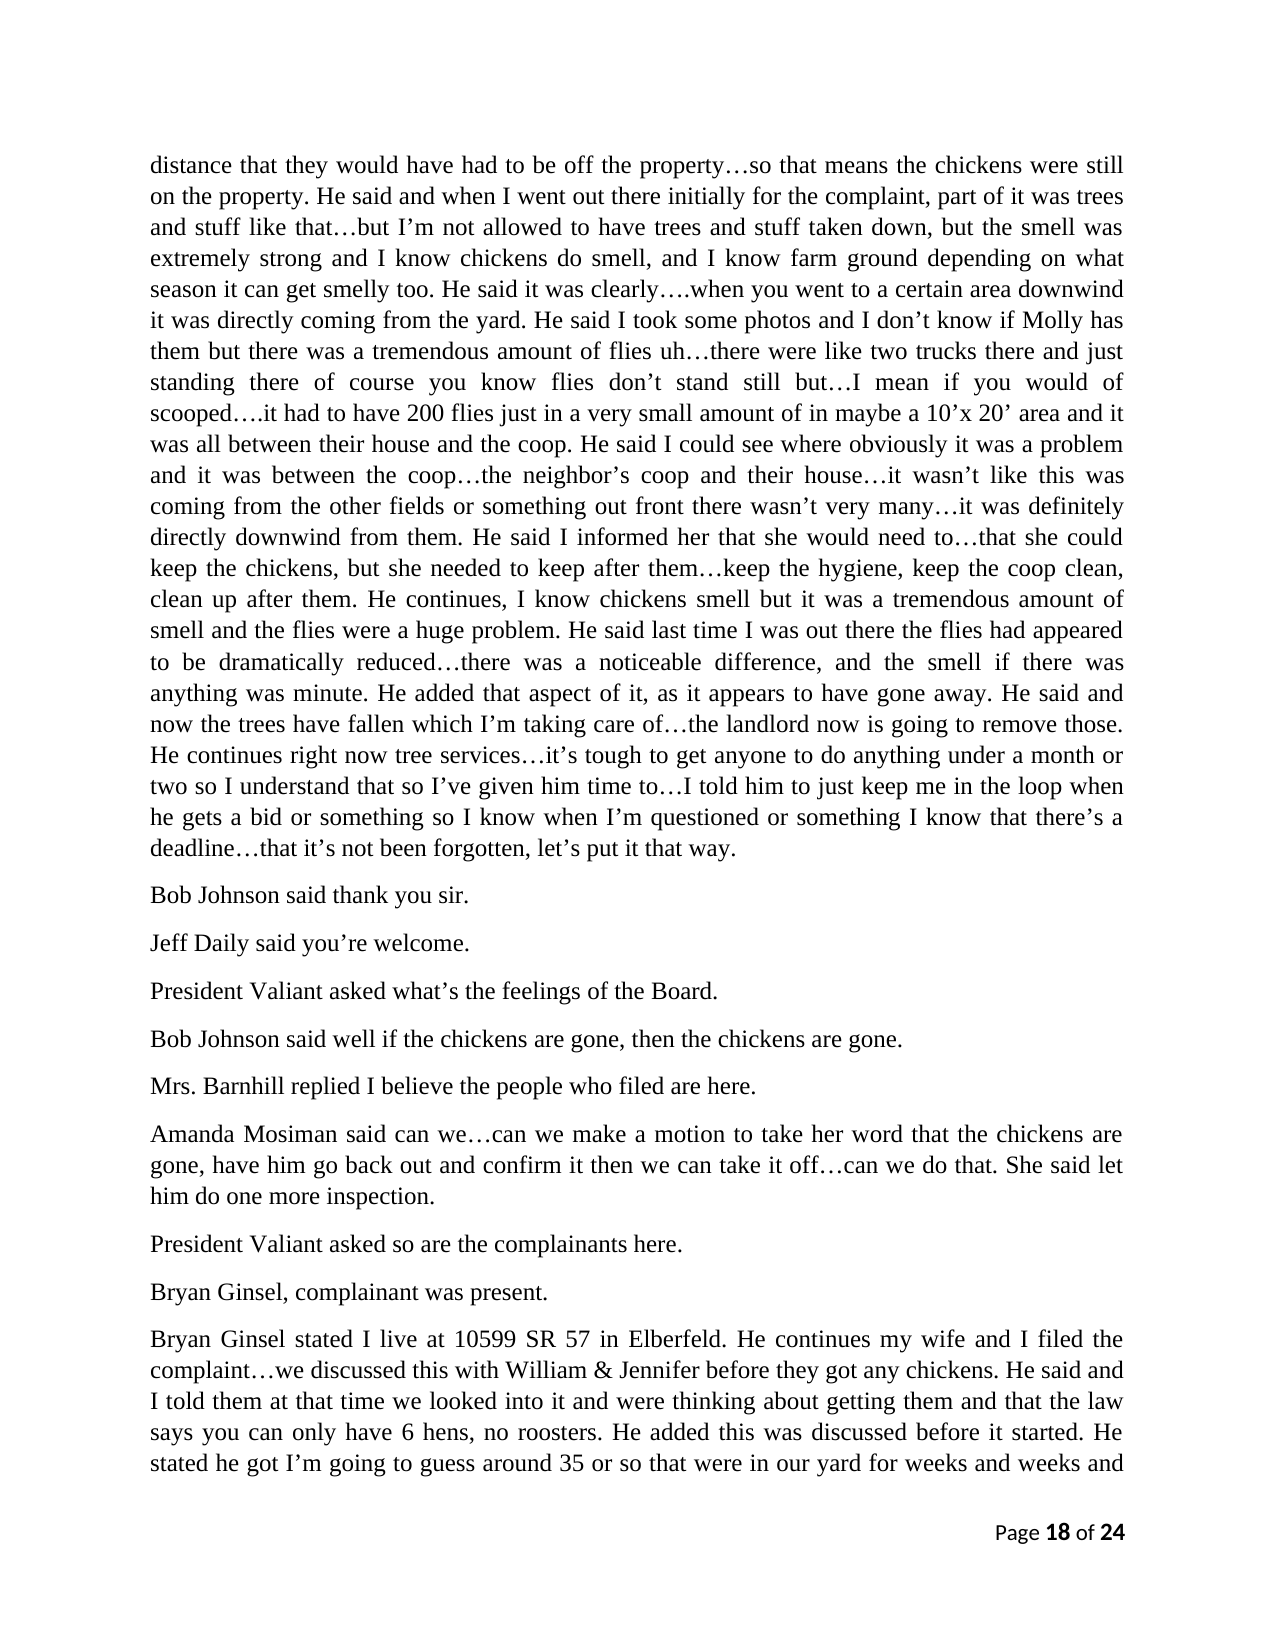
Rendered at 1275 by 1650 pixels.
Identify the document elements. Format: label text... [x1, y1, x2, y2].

text Amanda Mosiman said can we…can we make a motion to take her word that the chickens are gone, have him go back out and confirm it then we can take it off…can we do that. She said let him do one more inspection. [150, 1119, 1125, 1210]
text President Valiant asked what’s the feelings of the Board. [150, 976, 1125, 1005]
text Bob Johnson said thank you sir. [150, 881, 1125, 909]
text Mrs. Barnhill replied I believe the people who filed are here. [150, 1071, 1125, 1100]
text Jeff Daily said you’re welcome. [150, 928, 1125, 957]
text Bryan Ginsel, complainant was present. [150, 1277, 1125, 1305]
text Bob Johnson said well if the chickens are gone, then the chickens are gone. [150, 1024, 1125, 1052]
text President Valiant asked so are the complainants here. [150, 1229, 1125, 1258]
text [150, 1324, 1125, 1477]
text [150, 150, 1125, 862]
